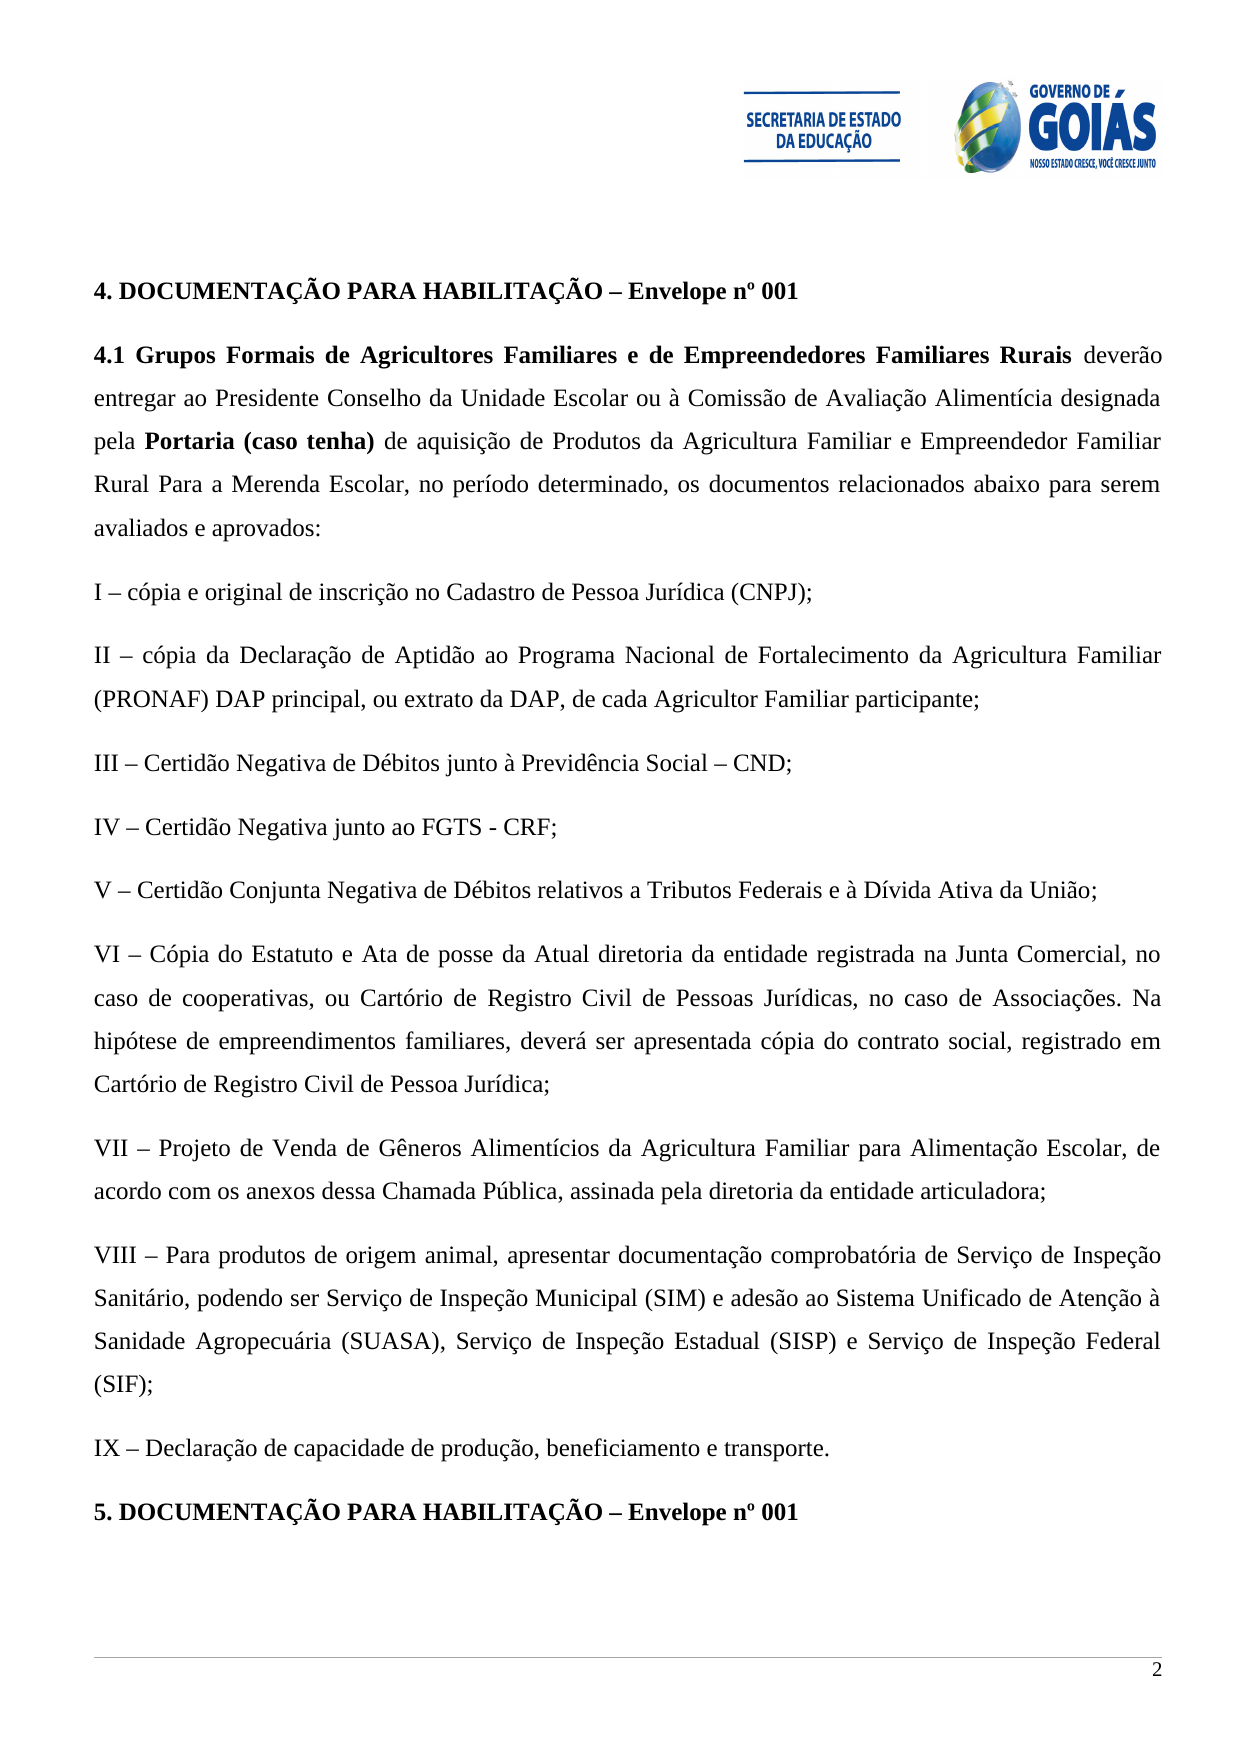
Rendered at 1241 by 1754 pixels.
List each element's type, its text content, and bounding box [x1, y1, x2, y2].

text V – Certidão Conjunta Negativa de Débitos relativos a Tributos Federais e à Dívida Ativa da União; [94, 876, 1162, 904]
text VII – Projeto de Venda de Gêneros Alimentícios da Agricultura Familiar para Alimentação Escolar, de acordo com os anexos dessa Chamada Pública, assinada pela diretoria da entidade articuladora; [94, 1133, 1162, 1205]
text IX – Declaração de capacidade de produção, beneficiamento e transporte. [94, 1433, 1162, 1462]
text IV – Certidão Negativa junto ao FGTS - CRF; [94, 812, 1162, 840]
text VIII – Para produtos de origem animal, apresentar documentação comprobatória de Serviço de Inspeção Sanitário, podendo ser Serviço de Inspeção Municipal (SIM) e adesão ao Sistema Unificado de Atenção à Sanidade Agropecuária (SUASA), Serviço de Inspeção Estadual (SISP) e Serviço de Inspeção Federal (SIF); [94, 1240, 1162, 1398]
text 4.1 Grupos Formais de Agricultores Familiares e de Empreendedores Familiares Rurais deverão entregar ao Presidente Conselho da Unidade Escolar ou à Comissão de Avaliação Alimentícia designada pela Portaria (caso tenha) de aquisição de Produtos da Agricultura Familiar e Empreendedor Familiar Rural Para a Merenda Escolar, no período determinado, os documentos relacionados abaixo para serem avaliados e aprovados: [94, 340, 1162, 541]
text 4. DOCUMENTAÇÃO PARA HABILITAÇÃO – Envelope nº 001 [94, 276, 1162, 305]
text I – cópia e original de inscrição no Cadastro de Pessoa Jurídica (CNPJ); [94, 577, 1162, 605]
text VI – Cópia do Estatuto e Ata de posse da Atual diretoria da entidade registrada na Junta Comercial, no caso de cooperativas, ou Cartório de Registro Civil de Pessoas Jurídicas, no caso de Associações. Na hipótese de empreendimentos familiares, deverá ser apresentada cópia do contrato social, registrado em Cartório de Registro Civil de Pessoa Jurídica; [94, 939, 1162, 1098]
picture [738, 74, 1163, 179]
text 5. DOCUMENTAÇÃO PARA HABILITAÇÃO – Envelope nº 001 [94, 1497, 1162, 1526]
text II – cópia da Declaração de Aptidão ao Programa Nacional de Fortalecimento da Agricultura Familiar (PRONAF) DAP principal, ou extrato da DAP, de cada Agricultor Familiar participante; [94, 641, 1162, 712]
text III – Certidão Negativa de Débitos junto à Previdência Social – CND; [94, 748, 1162, 776]
